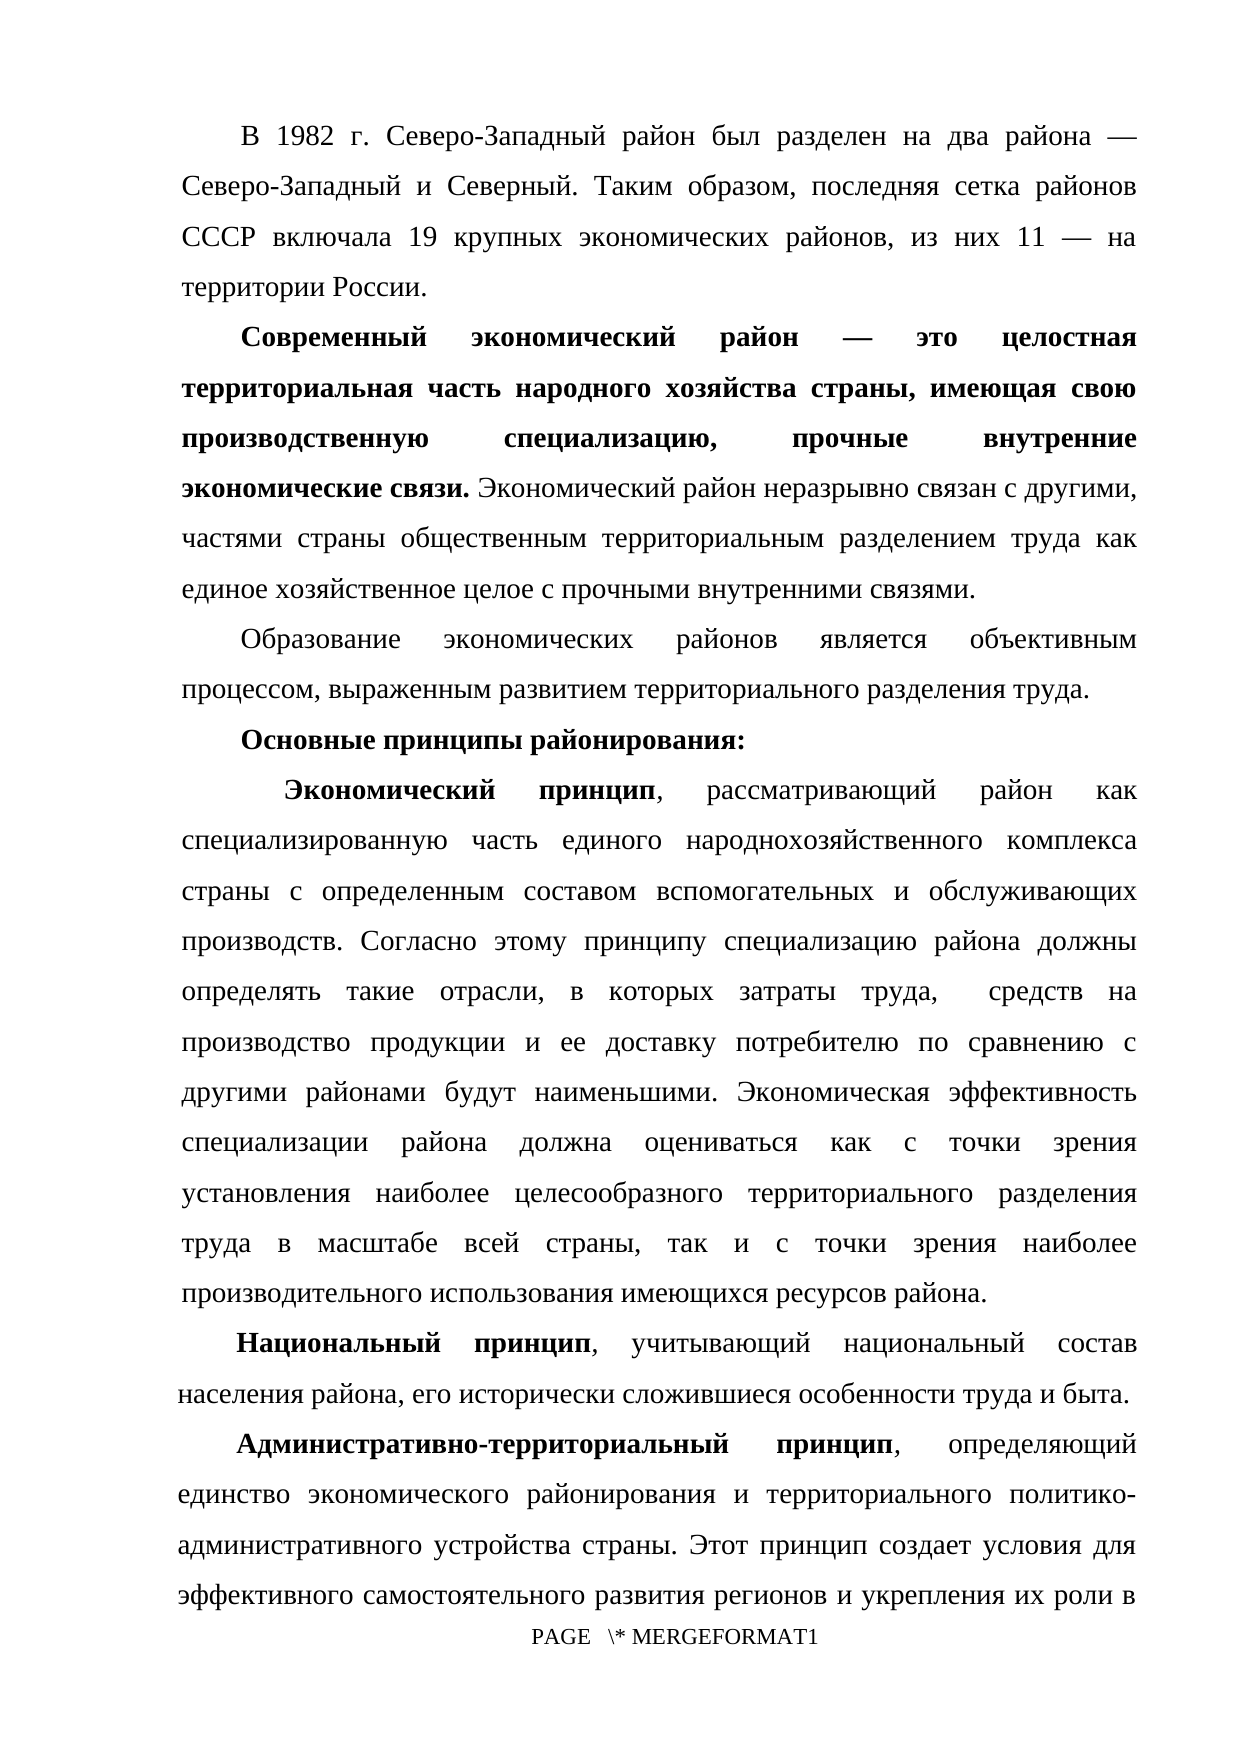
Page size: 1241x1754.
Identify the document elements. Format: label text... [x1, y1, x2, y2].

text Экономический принцип, рассматривающий район как специализированную часть единого народнохозяйственного комплекса страны с определенным составом вспомогательных и обслуживающих производств. Согласно этому принципу специализацию района должны определять такие отрасли, в которых затраты труда, средств на производство продукции и ее доставку потребителю по сравнению с другими районами будут наименьшими. Экономическая эффективность специализации района должна оцениваться как с точки зрения установления наиболее целесообразного территориального разделения труда в масштабе всей страны, так и с точки зрения наиболее производительного использования имеющихся ресурсов района. [181, 772, 1138, 1309]
text Национальный принцип, учитывающий национальный состав населения района, его исторически сложившиеся особенности труда и быта. [177, 1326, 1138, 1409]
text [177, 1426, 1137, 1611]
text Современный экономический район — это целостная территориальная часть народного хозяйства страны, имеющая свою производственную специализацию, прочные внутренние экономические связи. Экономический район неразрывно связан с другими, частями страны общественным территориальным разделением труда как единое хозяйственное целое с прочными внутренними связями. [181, 319, 1138, 604]
text Основные принципы районирования: [181, 722, 1138, 755]
text В 1982 г. Северо-Западный район был разделен на два района — Северо-Западный и Северный. Таким образом, последняя сетка районов СССР включала 19 крупных экономических районов, из них 11 — на территории России. [181, 118, 1138, 303]
text Образование экономических районов является объективным процессом, выраженным развитием территориального разделения труда. [181, 621, 1138, 705]
